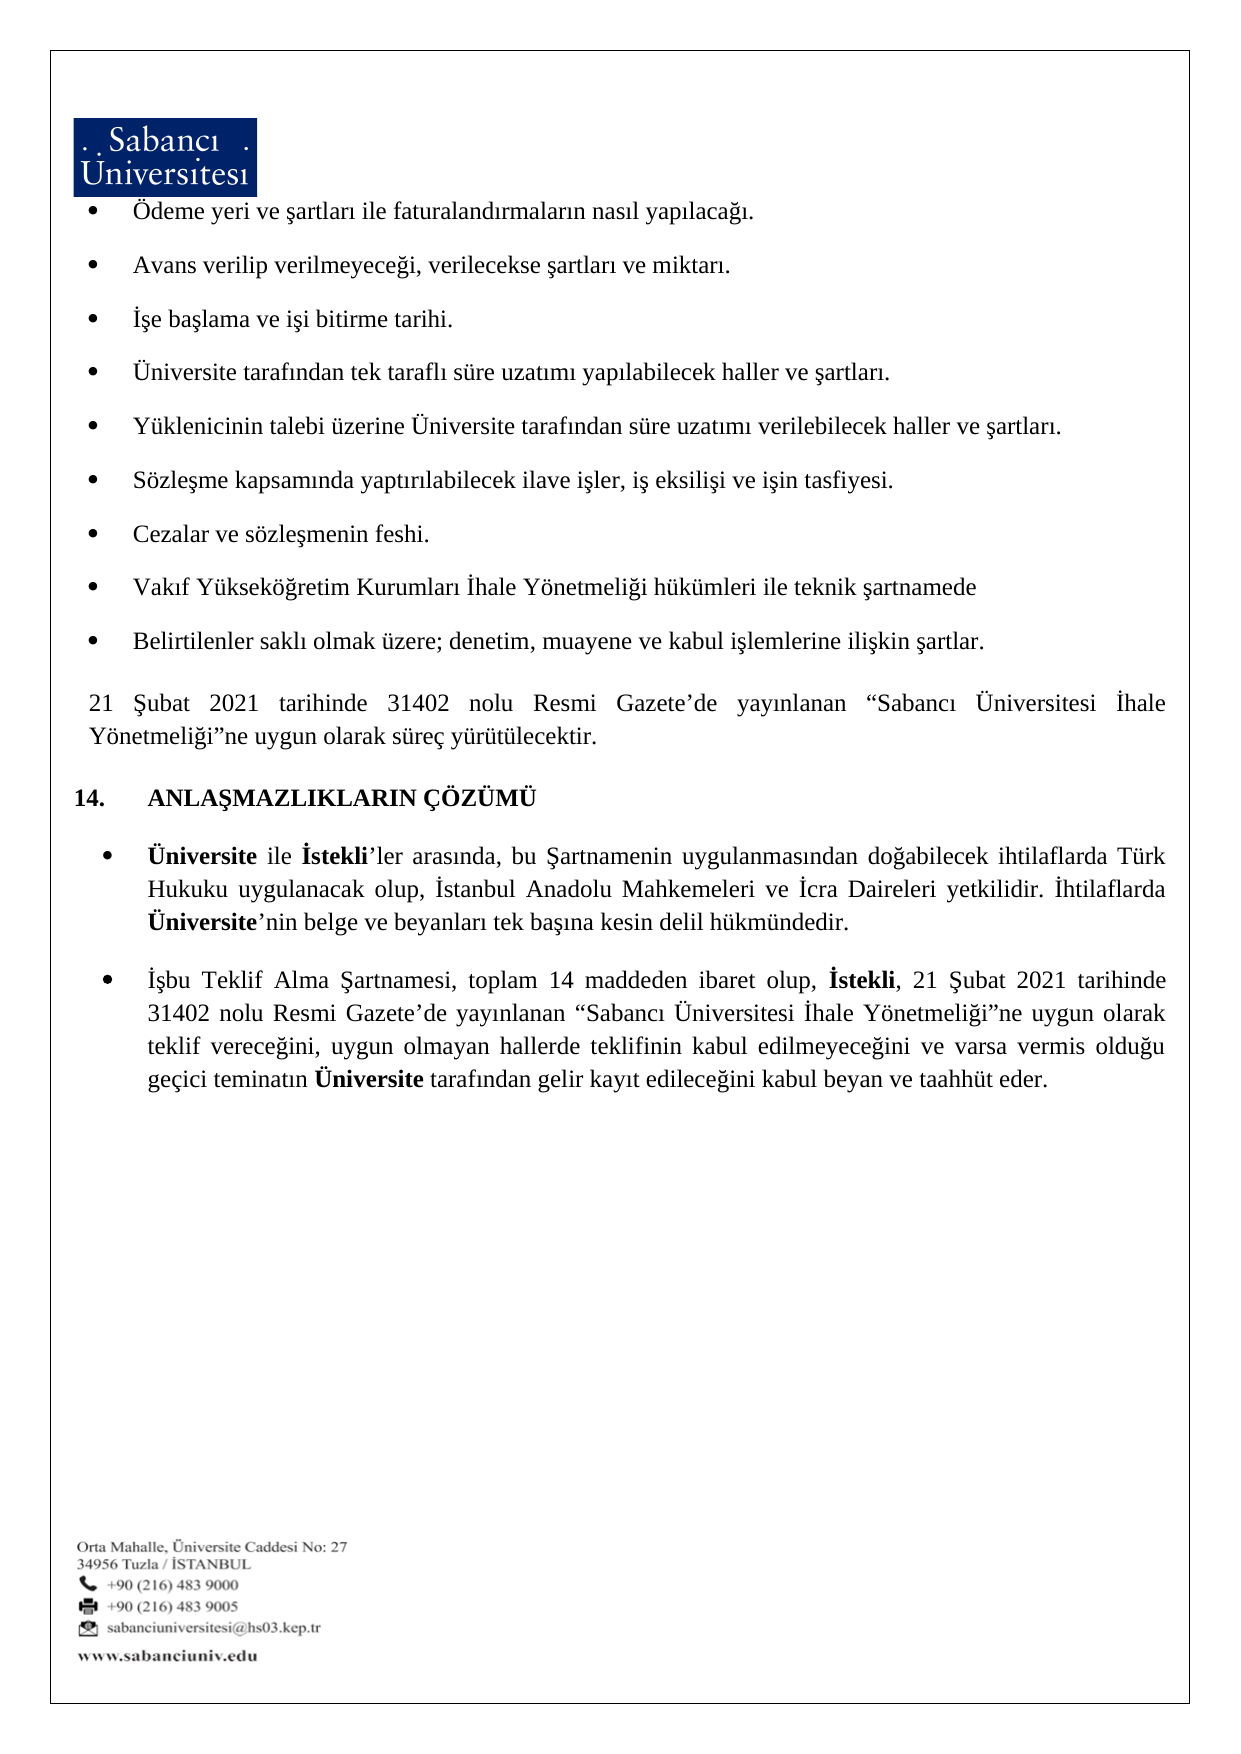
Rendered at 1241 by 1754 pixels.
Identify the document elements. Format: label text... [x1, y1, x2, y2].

list Üniversite ile İstekli’ler arasında, bu Şartnamenin uygulanmasından doğabilecek ihtilaflarda Türk Hukuku uygulanacak olup, İstanbul Anadolu Mahkemeleri ve İcra Daireleri yetkilidir. İhtilaflarda Üniversite’nin belge ve beyanları tek başına kesin delil hükmündedir. [103, 841, 1167, 936]
list Belirtilenler saklı olmak üzere; denetim, muayene ve kabul işlemlerine ilişkin şartlar. [88, 626, 1181, 655]
list İşe başlama ve işi bitirme tarihi. [88, 304, 1181, 332]
list ANLAŞMAZLIKLARIN ÇÖZÜMÜ [74, 783, 1167, 811]
list Cezalar ve sözleşmenin feshi. [88, 519, 1181, 547]
list Avans verilip verilmeyeceği, verilecekse şartları ve miktarı. [88, 250, 1181, 279]
list Sözleşme kapsamında yaptırılabilecek ilave işler, iş eksilişi ve işin tasfiyesi. [88, 465, 1181, 494]
list İşbu Teklif Alma Şartnamesi, toplam 14 maddeden ibaret olup, İstekli, 21 Şubat 2021 tarihinde 31402 nolu Resmi Gazete’de yayınlanan “Sabancı Üniversitesi İhale Yönetmeliği”ne uygun olarak teklif vereceğini, uygun olmayan hallerde teklifinin kabul edilmeyeceğini ve varsa vermis olduğu geçici teminatın Üniversite tarafından gelir kayıt edileceğini kabul beyan ve taahhüt eder. [103, 965, 1167, 1093]
list Üniversite tarafından tek taraflı süre uzatımı yapılabilecek haller ve şartları. [88, 357, 1181, 386]
list Ödeme yeri ve şartları ile faturalandırmaların nasıl yapılacağı. [88, 196, 1181, 225]
list Vakıf Yükseköğretim Kurumları İhale Yönetmeliği hükümleri ile teknik şartnamede [88, 572, 1181, 601]
text 21 Şubat 2021 tarihinde 31402 nolu Resmi Gazete’de yayınlanan “Sabancı Üniversitesi İhale Yönetmeliği”ne uygun olarak süreç yürütülecektir. [88, 688, 1167, 750]
list Yüklenicinin talebi üzerine Üniversite tarafından süre uzatımı verilebilecek haller ve şartları. [88, 411, 1181, 440]
picture [73, 118, 258, 197]
picture [73, 1536, 363, 1666]
